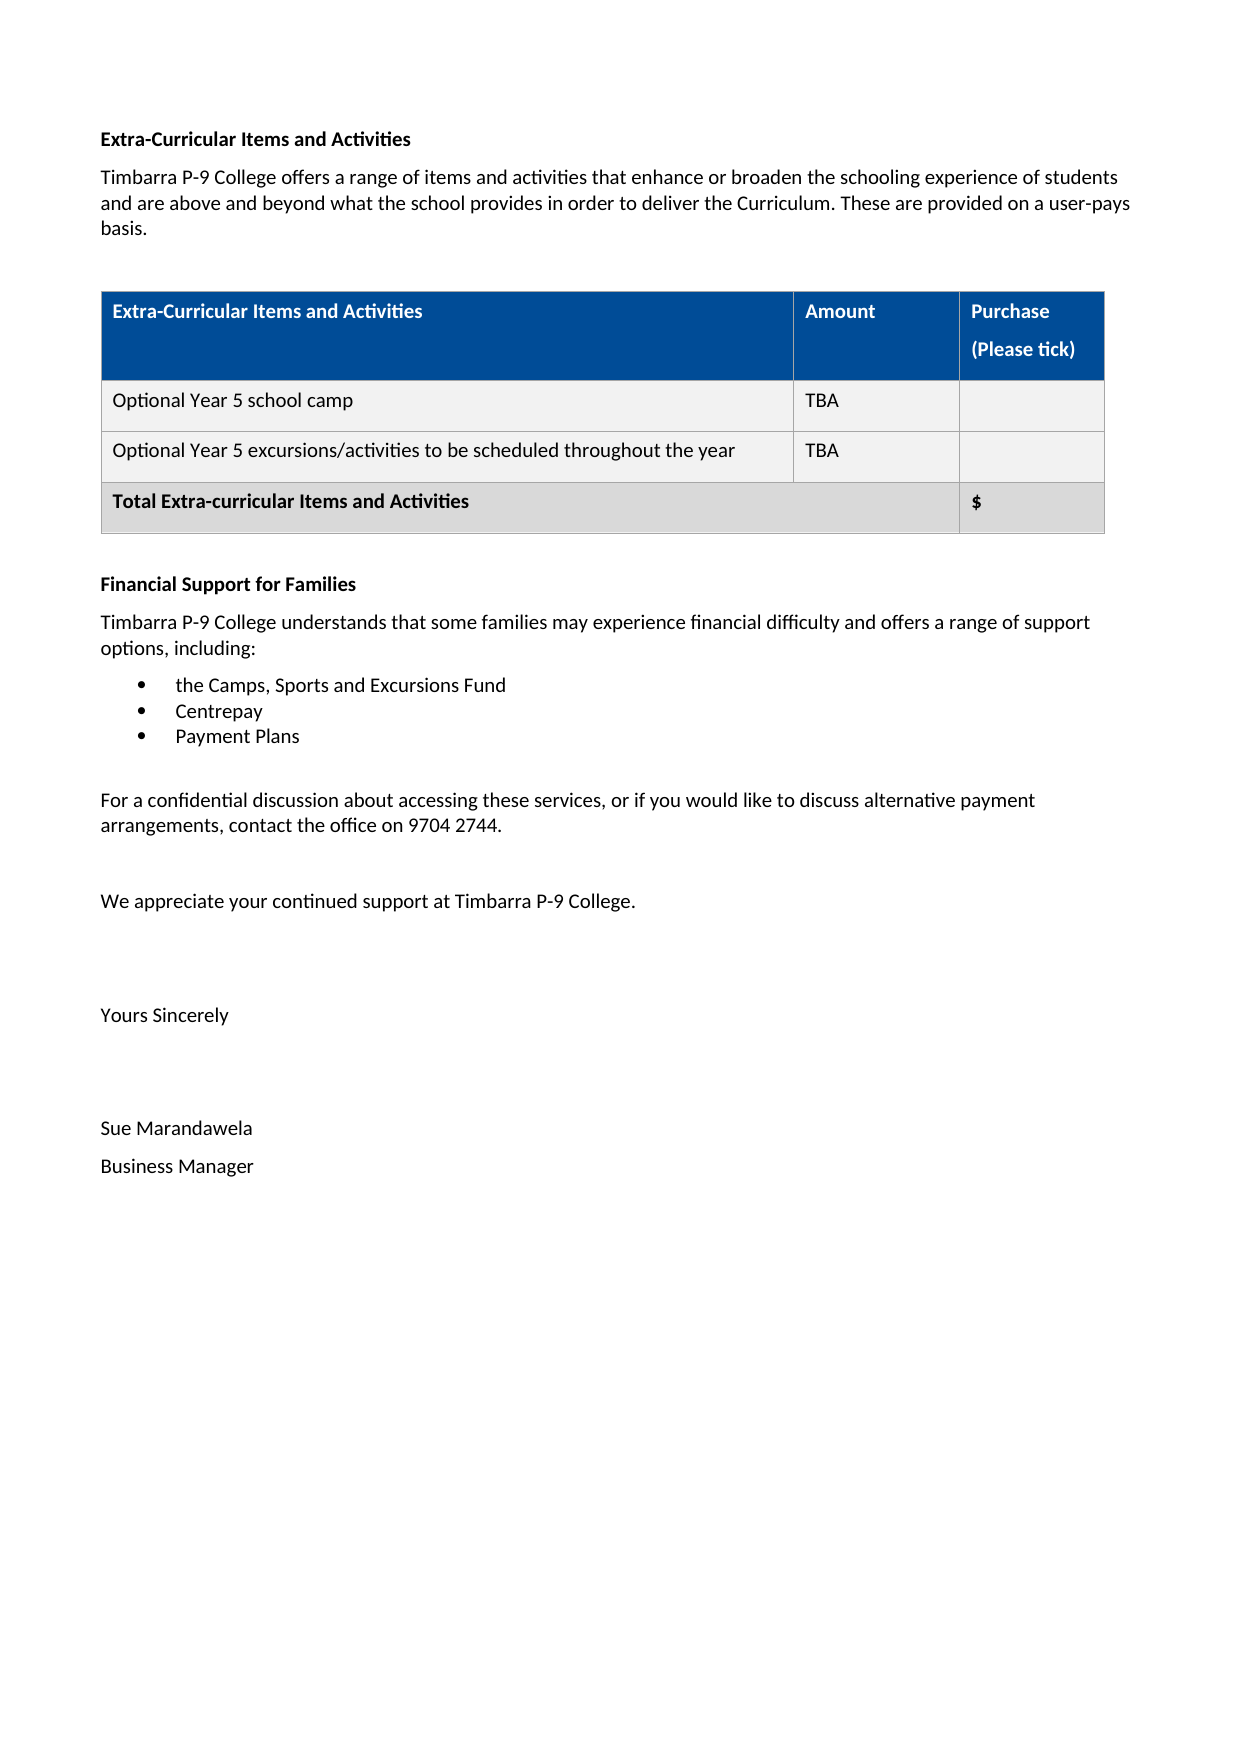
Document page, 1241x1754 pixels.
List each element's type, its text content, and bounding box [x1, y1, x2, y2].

list the Camps, Sports and Excursions Fund [138, 673, 1140, 698]
table_cell [960, 432, 1104, 482]
text Sue Marandawela [100, 1116, 1140, 1141]
text Yours Sincerely [100, 1002, 1140, 1027]
table_cell TBA [794, 432, 959, 482]
subtitle Financial Support for Families [100, 571, 1140, 597]
table_cell Optional Year 5 school camp [102, 381, 793, 431]
text Timbarra P-9 College offers a range of items and activities that enhance or broaden the schooling experience of students and are above and beyond what the school provides in order to deliver the Curriculum. These are provided on a user-pays basis. [100, 164, 1140, 241]
text Business Manager [100, 1153, 1140, 1179]
table_cell $ [960, 483, 1104, 532]
table_header Purchase (Please tick) [960, 292, 1104, 380]
text We appreciate your continued support at Timbarra P-9 College. [100, 888, 1140, 913]
table_cell TBA [794, 381, 959, 431]
text Timbarra P-9 College understands that some families may experience financial difficulty and offers a range of support options, including: [100, 609, 1140, 660]
table_header Amount [794, 292, 959, 380]
list Centrepay [138, 698, 1140, 723]
text Extra-Curricular Items and Activities [100, 127, 1140, 152]
table_cell Total Extra-curricular Items and Activities [102, 483, 959, 532]
text For a confidential discussion about accessing these services, or if you would like to discuss alternative payment arrangements, contact the office on 9704 2744. [100, 787, 1140, 838]
table_cell [960, 381, 1104, 431]
list Payment Plans [138, 723, 1140, 749]
table_header Extra-Curricular Items and Activities [102, 292, 793, 380]
table_cell Optional Year 5 excursions/activities to be scheduled throughout the year [102, 432, 793, 482]
